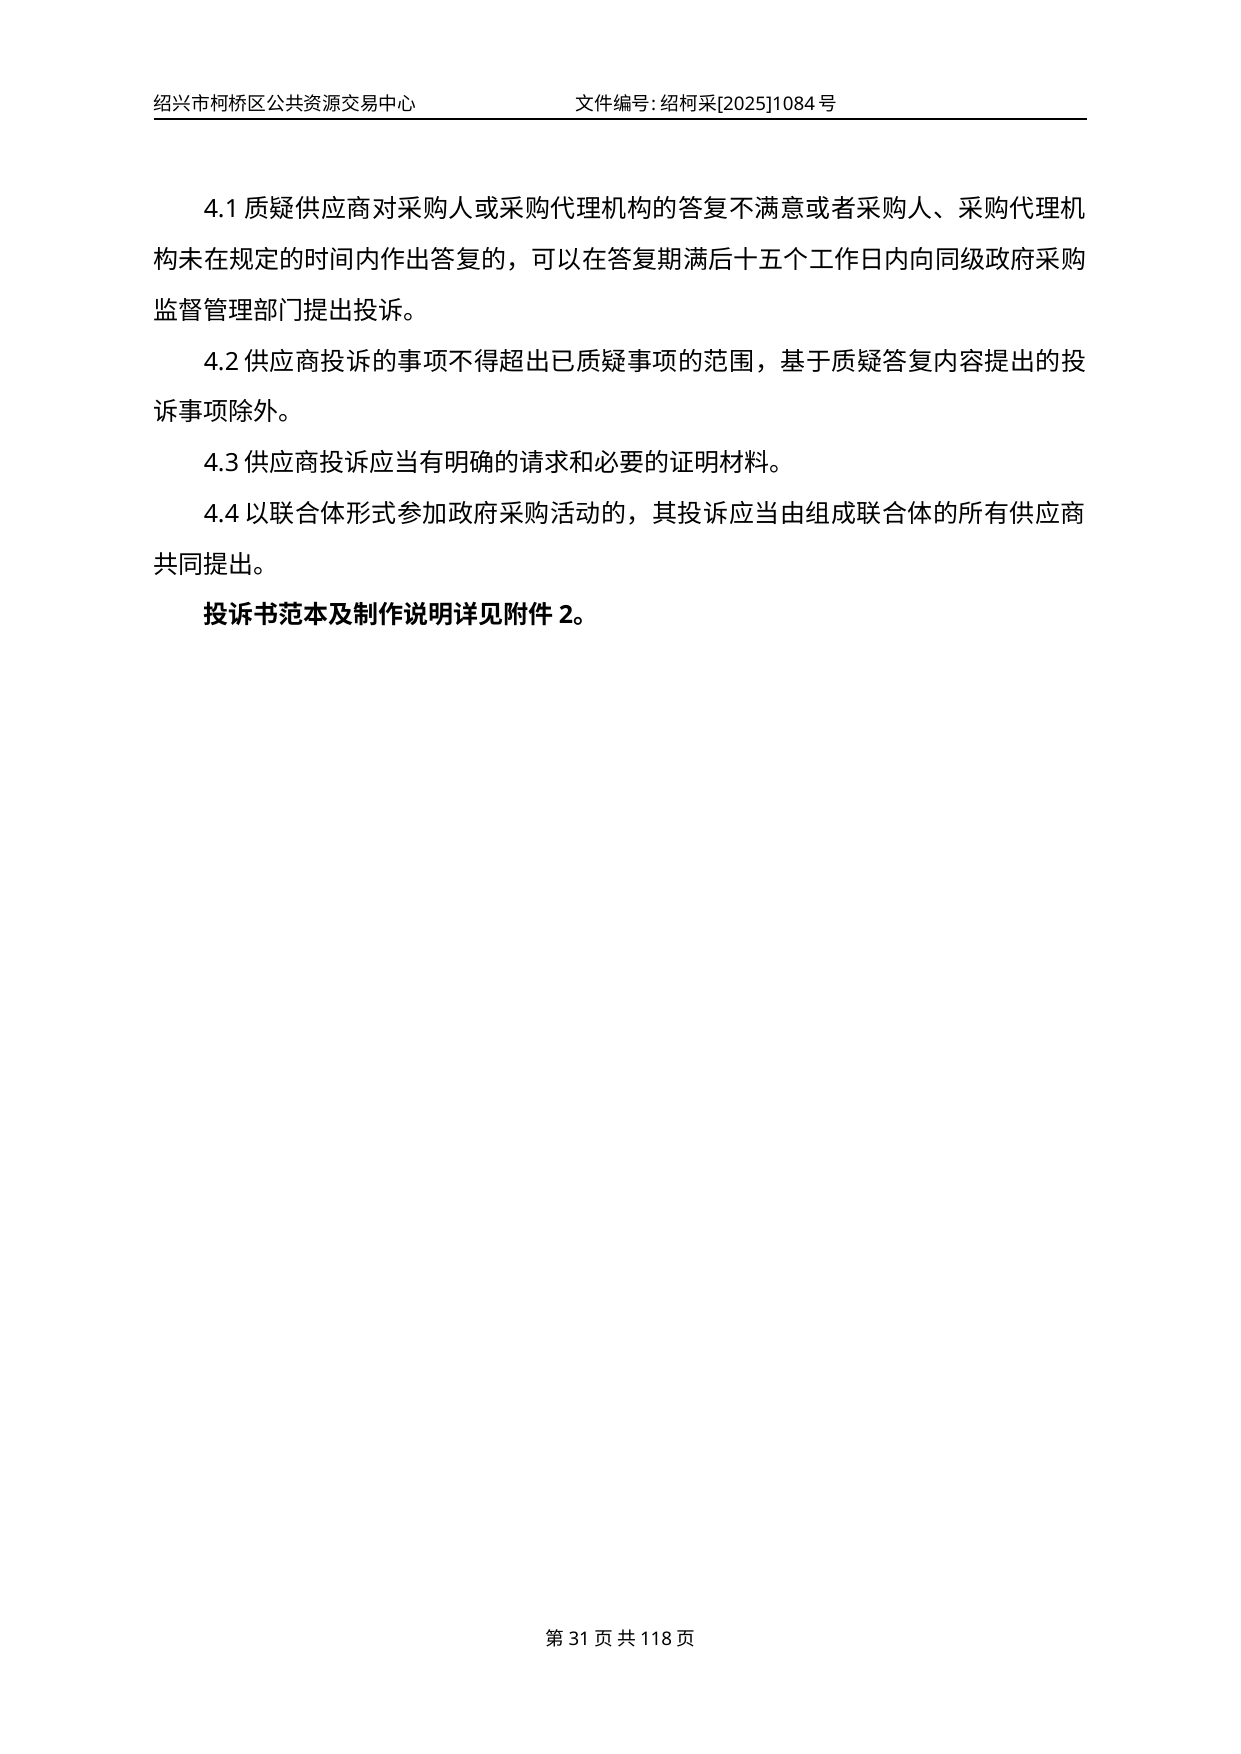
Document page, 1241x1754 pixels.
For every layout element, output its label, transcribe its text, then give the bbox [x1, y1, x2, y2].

text 4.1质疑供应商对采购人或采购代理机构的答复不满意或者采购人、采购代理机构未在规定的时间内作出答复的，可以在答复期满后十五个工作日内向同级政府采购监督管理部门提出投诉。 [153, 189, 1087, 327]
text 4.2供应商投诉的事项不得超出已质疑事项的范围，基于质疑答复内容提出的投诉事项除外。 [153, 341, 1087, 428]
text 4.4以联合体形式参加政府采购活动的，其投诉应当由组成联合体的所有供应商共同提出。 [153, 493, 1087, 580]
text 投诉书范本及制作说明详见附件2。 [153, 595, 1087, 631]
text 4.3供应商投诉应当有明确的请求和必要的证明材料。 [153, 443, 1087, 479]
